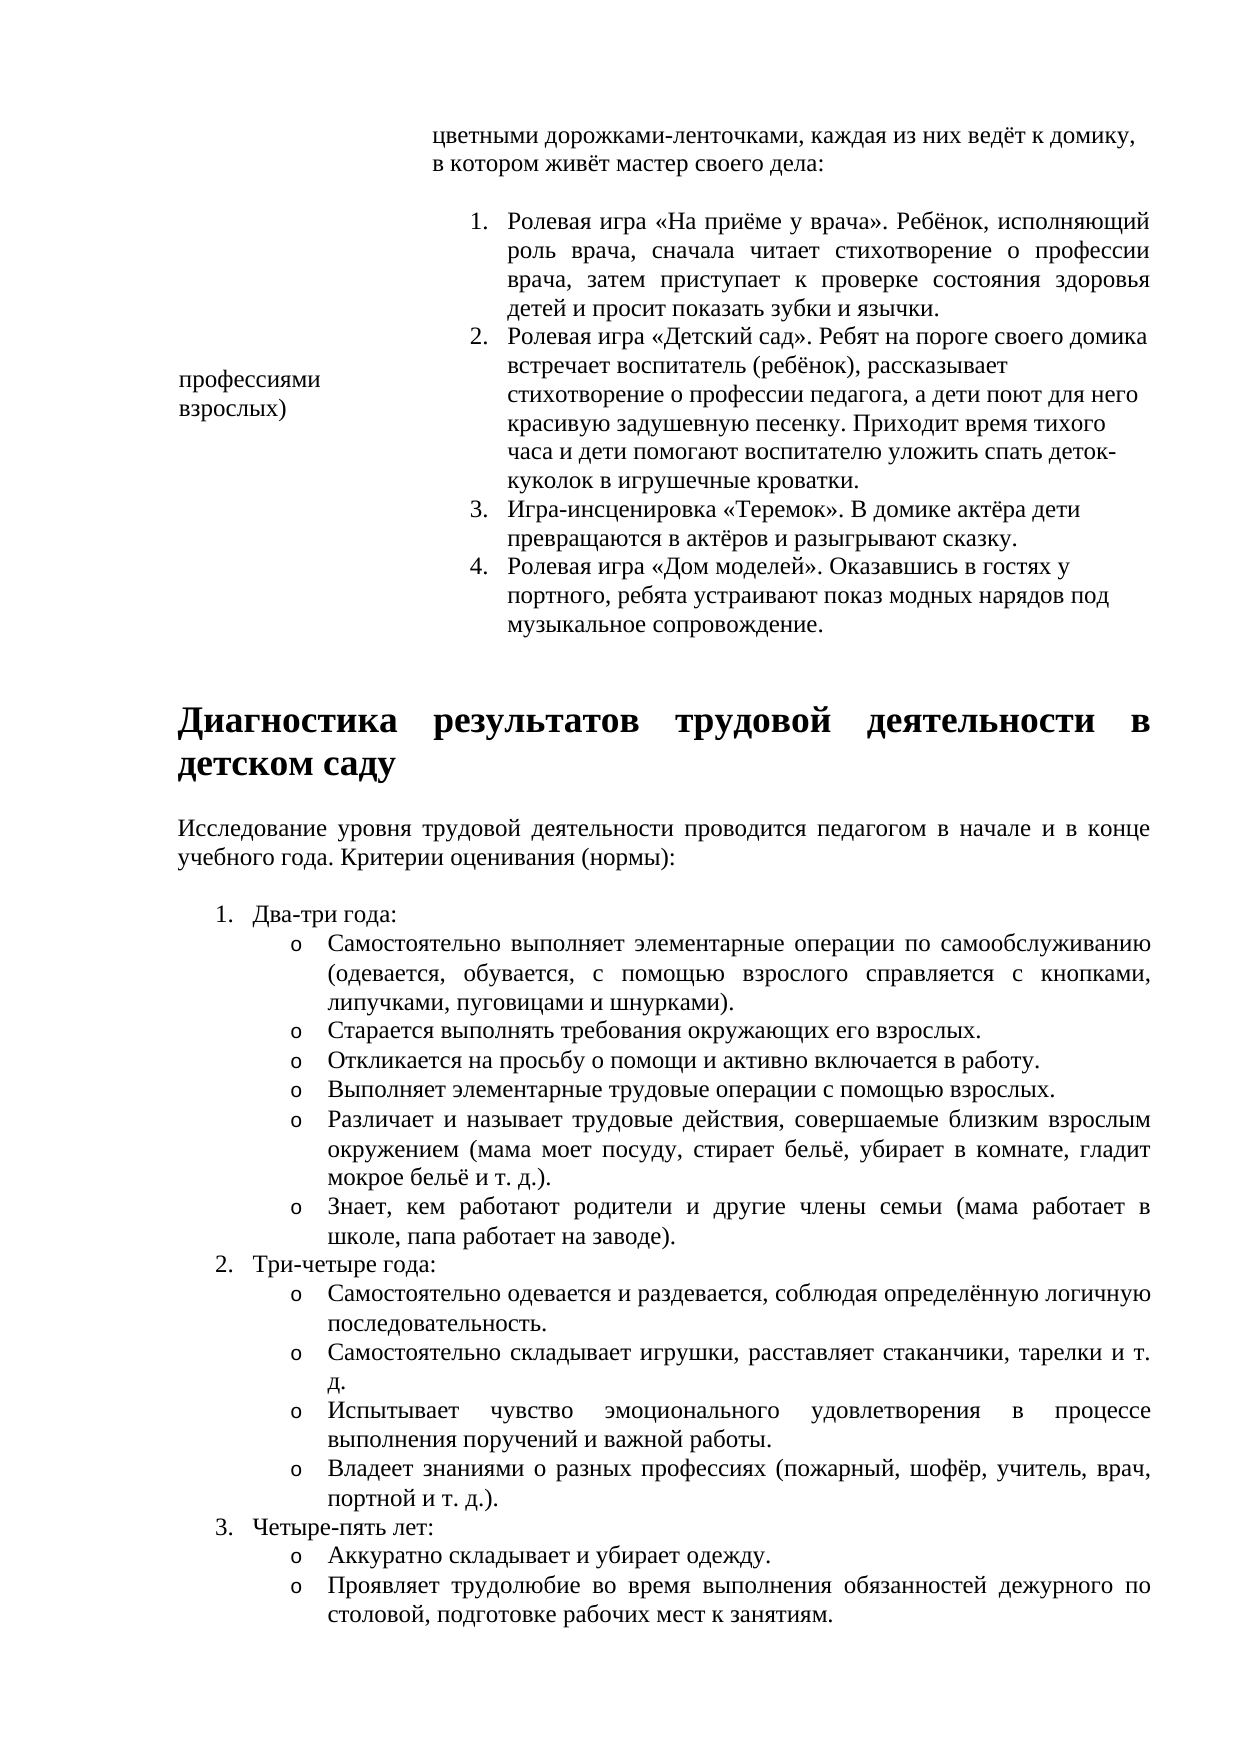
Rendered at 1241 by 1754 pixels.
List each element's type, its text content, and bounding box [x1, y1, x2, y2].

text Диагностика результатов трудовой деятельности в детском саду [177, 697, 1152, 784]
list Откликается на просьбу о помощи и активно включается в работу. [290, 1045, 1152, 1074]
text Исследование уровня трудовой деятельности проводится педагогом в начале и в конце учебного года. Критерии оценивания (нормы): [177, 813, 1152, 870]
list Четыре-пять лет: [215, 1512, 1152, 1540]
list Владеет знаниями о разных профессиях (пожарный, шофёр, учитель, врач, портной и т. д.). [290, 1453, 1152, 1512]
list Самостоятельно одевается и раздевается, соблюдая определённую логичную последовательность. [290, 1278, 1152, 1337]
list Проявляет трудолюбие во время выполнения обязанностей дежурного по столовой, подготовке рабочих мест к занятиям. [290, 1570, 1152, 1628]
list Выполняет элементарные трудовые операции с помощью взрослых. [290, 1074, 1152, 1104]
list Два-три года: [215, 899, 1152, 928]
list Различает и называет трудовые действия, совершаемые близким взрослым окружением (мама моет посуду, стирает бельё, убирает в комнате, гладит мокрое бельё и т. д.). [290, 1104, 1152, 1191]
list Самостоятельно складывает игрушки, расставляет стаканчики, тарелки и т. д. [290, 1337, 1152, 1395]
list Три-четыре года: [215, 1249, 1152, 1278]
list Старается выполнять требования окружающих его взрослых. [290, 1015, 1152, 1045]
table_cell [177, 118, 430, 668]
list Аккуратно складывает и убирает одежду. [290, 1540, 1152, 1570]
list Испытывает чувство эмоционального удовлетворения в процессе выполнения поручений и важной работы. [290, 1395, 1152, 1453]
list Знает, кем работают родители и другие члены семьи (мама работает в школе, папа работает на заводе). [290, 1191, 1152, 1249]
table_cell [430, 118, 1152, 668]
list Самостоятельно выполняет элементарные операции по самообслуживанию (одевается, обувается, с помощью взрослого справляется с кнопками, липучками, пуговицами и шнурками). [290, 928, 1152, 1015]
